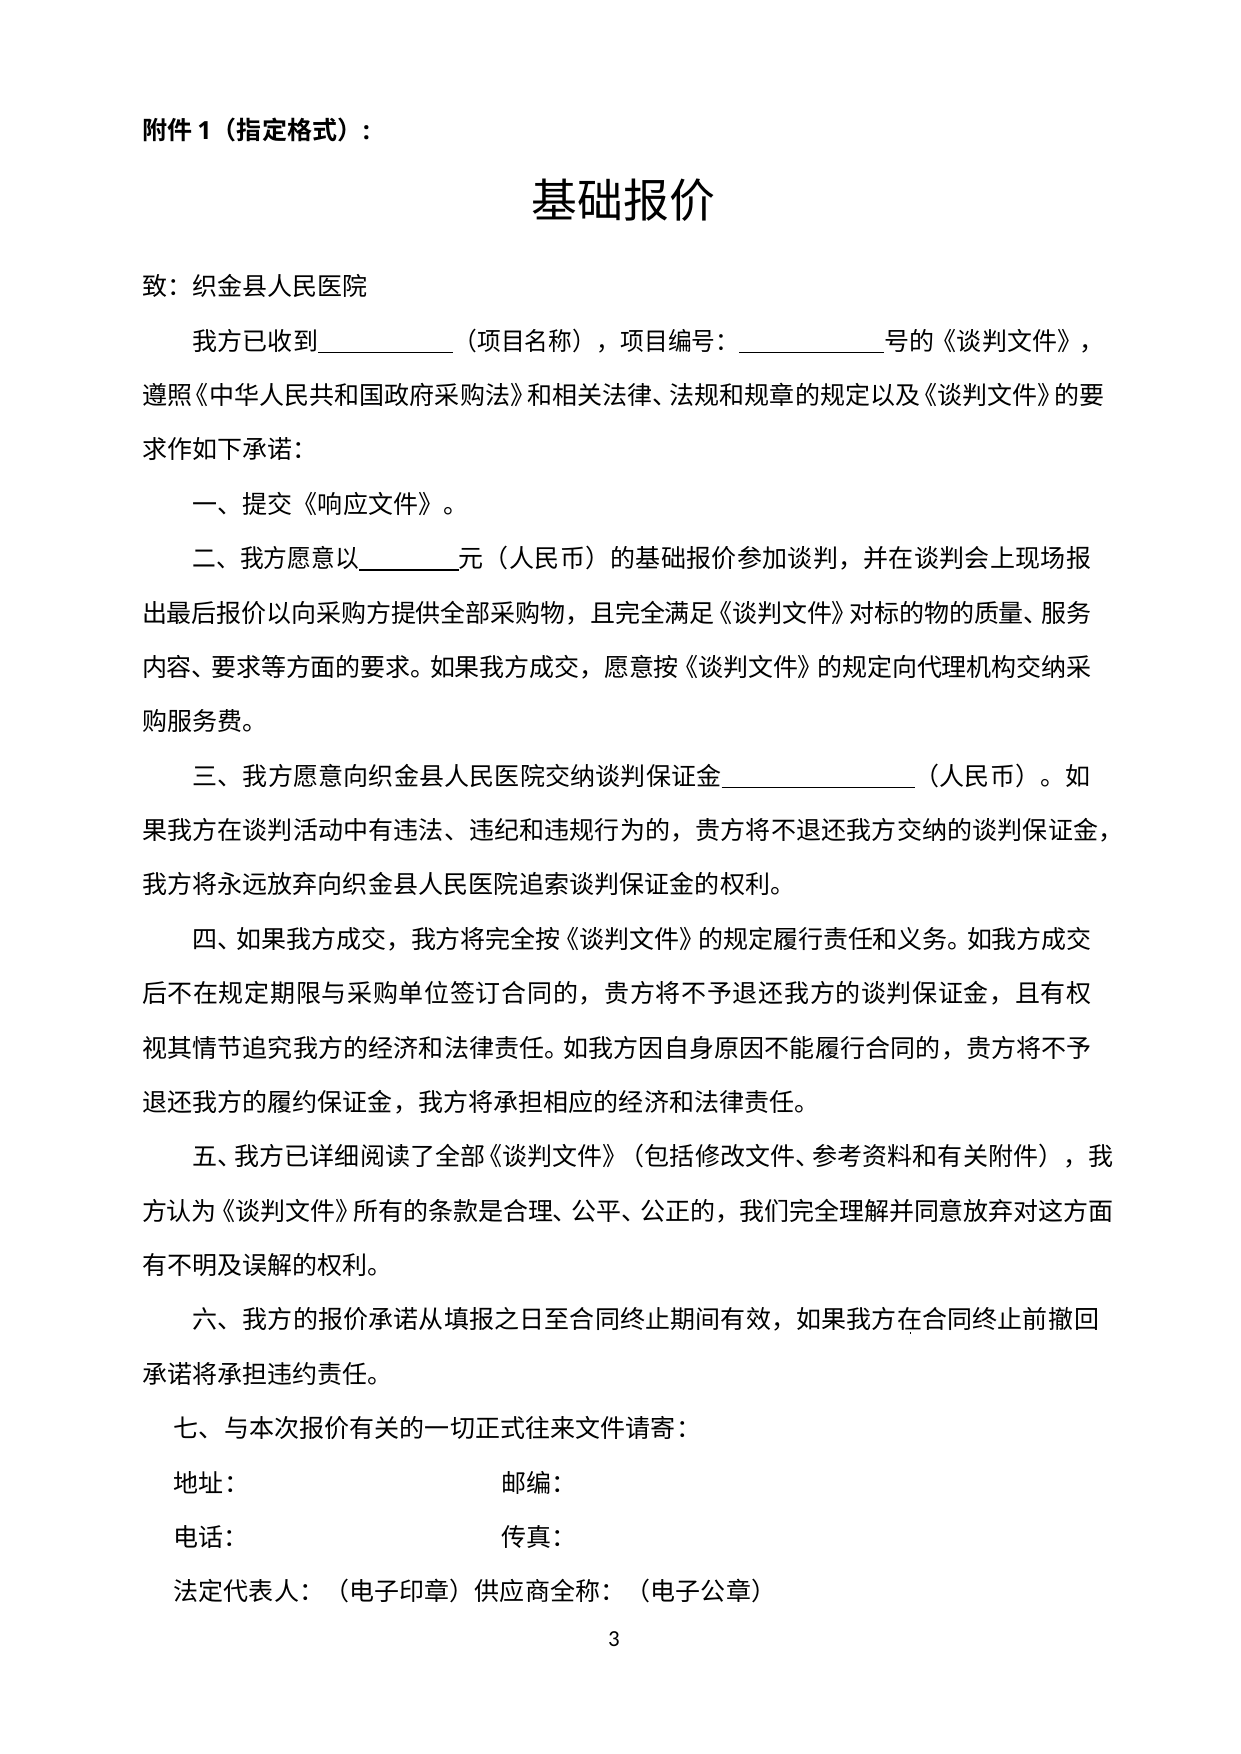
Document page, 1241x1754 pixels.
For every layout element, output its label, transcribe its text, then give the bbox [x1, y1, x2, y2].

text 三、我方愿意向织金县人民医院交纳谈判保证金 （人民币）。如果我方在谈判活动中有违法、违纪和违规行为的，贵方将不退还我方交纳的谈判保证金，我方将永远放弃向织金县人民医院追索谈判保证金的权利。 [142, 756, 1103, 901]
text 一、提交《响应文件》。 [192, 484, 1115, 521]
text 四、如果我方成交，我方将完全按《谈判文件》的规定履行责任和义务。如我方成交后不在规定期限与采购单位签订合同的，贵方将不予退还我方的谈判保证金，且有权视其情节追究我方的经济和法律责任。如我方因自身原因不能履行合同的，贵方将不予退还我方的履约保证金，我方将承担相应的经济和法律责任。 [142, 919, 1091, 1119]
text 地址： 邮编： [174, 1463, 1115, 1499]
text 二、我方愿意以 元（人民币）的基础报价参加谈判，并在谈判会上现场报出最后报价以向采购方提供全部采购物，且完全满足《谈判文件》对标的物的质量、服务内容、要求等方面的要求。如果我方成交，愿意按《谈判文件》的规定向代理机构交纳采购服务费。 [142, 539, 1091, 738]
text 基础报价 [131, 165, 1115, 231]
text 附件1（指定格式）: [142, 112, 375, 147]
text 法定代表人：（电子印章）供应商全称：（电子公章） [173, 1572, 1115, 1608]
text 我方已收到 （项目名称），项目编号： 号的《谈判文件》，遵照《中华人民共和国政府采购法》和相关法律、法规和规章的规定以及《谈判文件》的要求作如下承诺： [142, 321, 1104, 466]
text 致：织金县人民医院 [142, 267, 1115, 303]
text 五、我方已详细阅读了全部《谈判文件》（包括修改文件、参考资料和有关附件），我方认为《谈判文件》所有的条款是合理、公平、公正的，我们完全理解并同意放弃对这方面有不明及误解的权利。 [142, 1137, 1113, 1282]
text 七、与本次报价有关的一切正式往来文件请寄： [174, 1409, 1115, 1445]
text 六、我方的报价承诺从填报之日至合同终止期间有效，如果我方在合同终止前撤回承诺将承担违约责任。 [142, 1300, 1113, 1391]
text 电话： 传真： [173, 1517, 1115, 1554]
